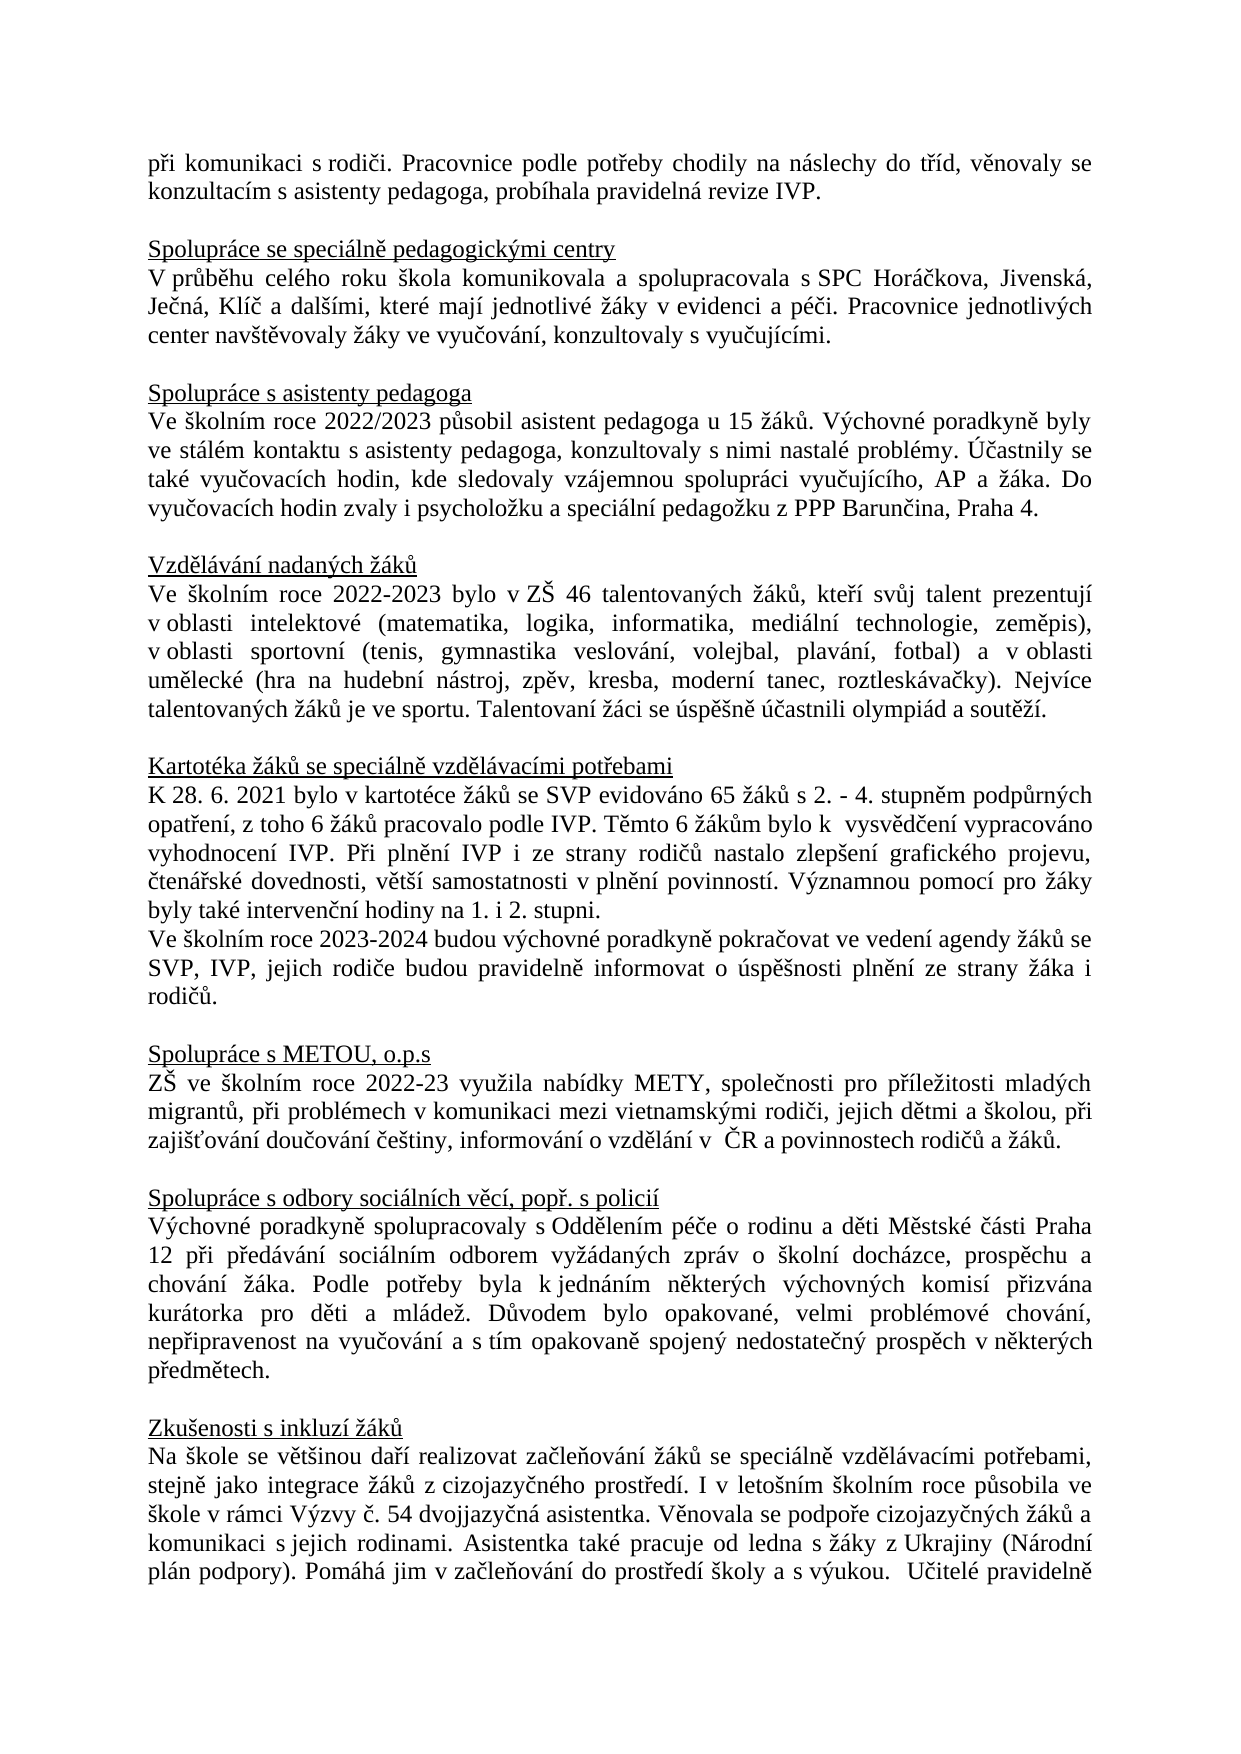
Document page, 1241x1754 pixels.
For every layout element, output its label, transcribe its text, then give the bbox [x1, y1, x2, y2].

text Ve školním roce 2023-2024 budou výchovné poradkyně pokračovat ve vedení agendy žáků se SVP, IVP, jejich rodiče budou pravidelně informovat o úspěšnosti plnění ze strany žáka i rodičů. [148, 924, 1093, 1010]
text Ve školním roce 2022-2023 bylo v ZŠ 46 talentovaných žáků, kteří svůj talent prezentují v oblasti intelektové (matematika, logika, informatika, mediální technologie, zeměpis), v oblasti sportovní (tenis, gymnastika veslování, volejbal, plavání, fotbal) a v oblasti umělecké (hra na hudební nástroj, zpěv, kresba, moderní tanec, roztleskávačky). Nejvíce talentovaných žáků je ve sportu. Talentovaní žáci se úspěšně účastnili olympiád a soutěží. [148, 579, 1093, 723]
text Výchovné poradkyně spolupracovaly s Oddělením péče o rodinu a děti Městské části Praha 12 při předávání sociálním odborem vyžádaných zpráv o školní docházce, prospěchu a chování žáka. Podle potřeby byla k jednáním některých výchovných komisí přizvána kurátorka pro děti a mládež. Důvodem bylo opakované, velmi problémové chování, nepřipravenost na vyučování a s tím opakovaně spojený nedostatečný prospěch v některých předmětech. [148, 1211, 1093, 1384]
text K 28. 6. 2021 bylo v kartotéce žáků se SVP evidováno 65 žáků s 2. - 4. stupněm podpůrných opatření, z toho 6 žáků pracovalo podle IVP. Těmto 6 žákům bylo k vysvědčení vypracováno vyhodnocení IVP. Při plnění IVP i ze strany rodičů nastalo zlepšení grafického projevu, čtenářské dovednosti, větší samostatnosti v plnění povinností. Významnou pomocí pro žáky byly také intervenční hodiny na 1. i 2. stupni. [148, 780, 1093, 924]
text ZŠ ve školním roce 2022-23 využila nabídky METY, společnosti pro příležitosti mladých migrantů, při problémech v komunikaci mezi vietnamskými rodiči, jejich dětmi a školou, při zajišťování doučování češtiny, informování o vzdělání v ČR a povinnostech rodičů a žáků. [148, 1068, 1093, 1154]
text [148, 148, 1093, 205]
text V průběhu celého roku škola komunikovala a spolupracovala s SPC Horáčkova, Jivenská, Ječná, Klíč a dalšími, které mají jednotlivé žáky v evidenci a péči. Pracovnice jednotlivých center navštěvovaly žáky ve vyučování, konzultovaly s vyučujícími. [148, 263, 1093, 349]
text Zkušenosti s inkluzí žáků [148, 1413, 1093, 1441]
text Spolupráce se speciálně pedagogickými centry [148, 234, 1093, 263]
text Spolupráce s asistenty pedagoga [148, 378, 1093, 406]
text Spolupráce s odbory sociálních věcí, popř. s policií [148, 1183, 1093, 1211]
text Spolupráce s METOU, o.p.s [148, 1039, 1093, 1068]
text Kartotéka žáků se speciálně vzdělávacími potřebami [148, 751, 1093, 780]
text Ve školním roce 2022/2023 působil asistent pedagoga u 15 žáků. Výchovné poradkyně byly ve stálém kontaktu s asistenty pedagoga, konzultovaly s nimi nastalé problémy. Účastnily se také vyučovacích hodin, kde sledovaly vzájemnou spolupráci vyučujícího, AP a žáka. Do vyučovacích hodin zvaly i psycholožku a speciální pedagožku z PPP Barunčina, Praha 4. [148, 406, 1093, 521]
text Vzdělávání nadaných žáků [148, 550, 1093, 579]
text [148, 1441, 1093, 1585]
